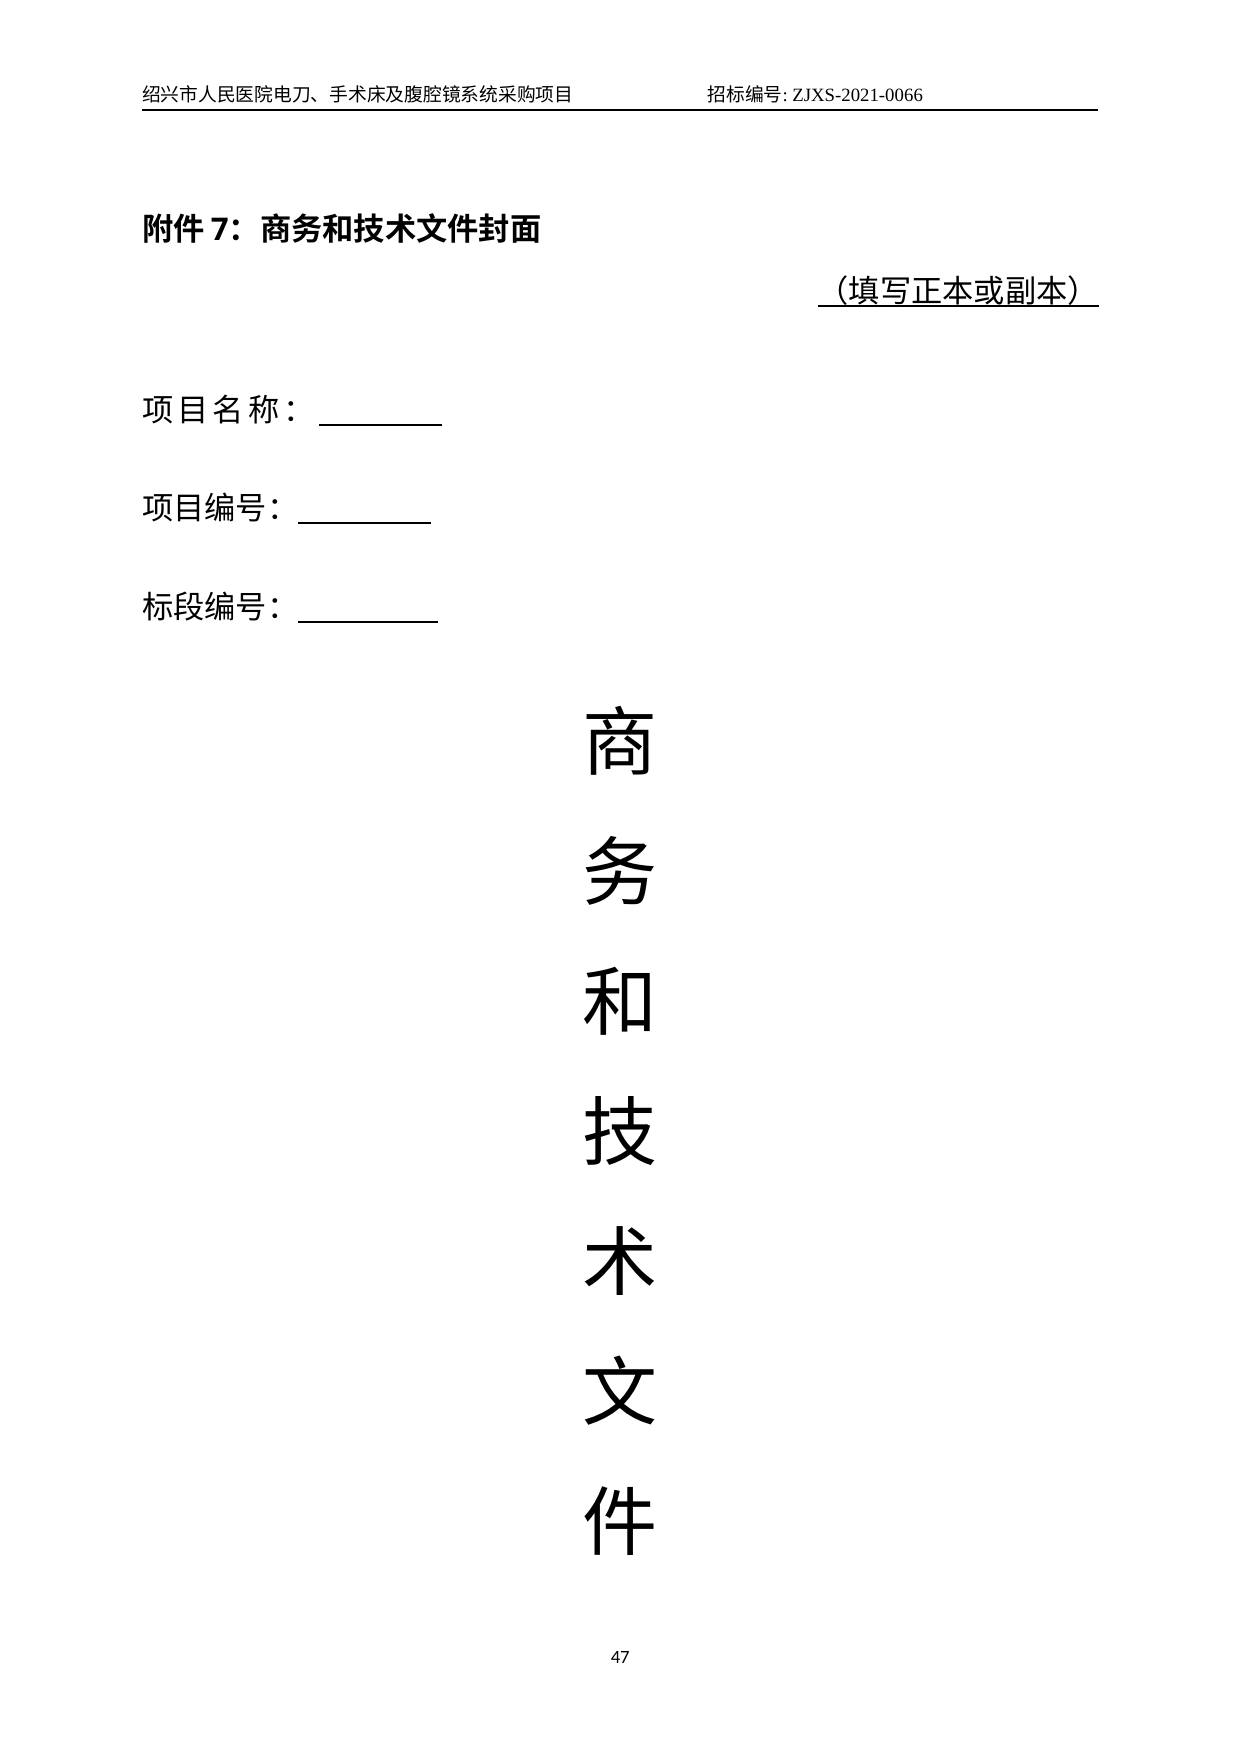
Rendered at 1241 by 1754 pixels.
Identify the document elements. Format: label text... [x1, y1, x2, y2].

text 项目编号： [142, 473, 1098, 538]
text 务 [142, 802, 1098, 932]
text 文 [142, 1322, 1098, 1452]
text 技 [142, 1062, 1098, 1192]
text 和 [142, 932, 1098, 1062]
text 术 [142, 1192, 1098, 1322]
text 标段编号： [142, 572, 1098, 637]
text 附件7：商务和技术文件封面 [142, 204, 1098, 250]
text （填写正本或副本） [142, 266, 1098, 311]
text 项目名称： [142, 376, 1110, 441]
text 件 [142, 1452, 1098, 1582]
text 商 [142, 672, 1098, 802]
